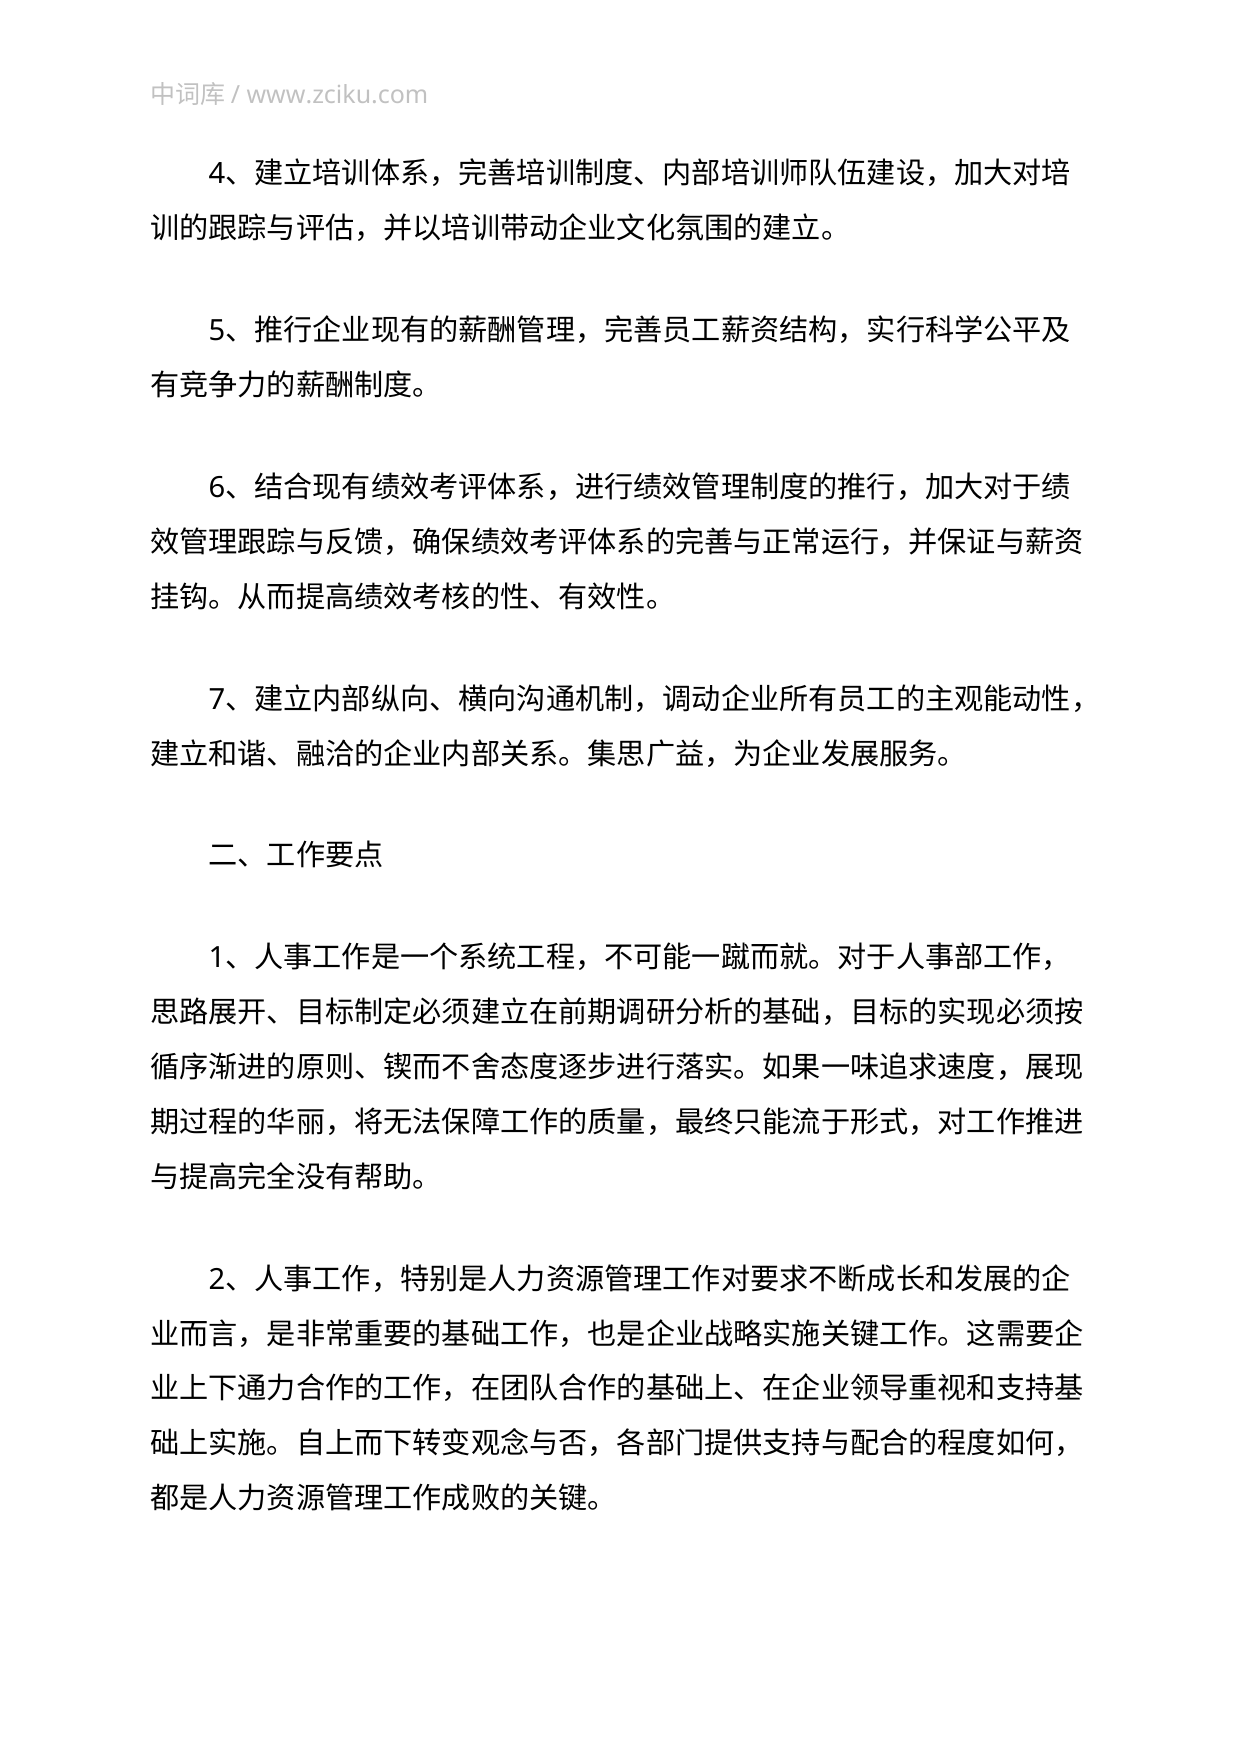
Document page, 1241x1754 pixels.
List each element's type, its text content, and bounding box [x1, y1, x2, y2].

text 4、建立培训体系，完善培训制度、内部培训师队伍建设，加大对培训的跟踪与评估，并以培训带动企业文化氛围的建立。 [150, 150, 1090, 247]
text 6、结合现有绩效考评体系，进行绩效管理制度的推行，加大对于绩效管理跟踪与反馈，确保绩效考评体系的完善与正常运行，并保证与薪资挂钩。从而提高绩效考核的性、有效性。 [150, 463, 1090, 616]
text 7、建立内部纵向、横向沟通机制，调动企业所有员工的主观能动性，建立和谐、融洽的企业内部关系。集思广益，为企业发展服务。 [150, 675, 1090, 772]
text 5、推行企业现有的薪酬管理，完善员工薪资结构，实行科学公平及有竞争力的薪酬制度。 [150, 307, 1090, 404]
text 二、工作要点 [150, 832, 1090, 874]
text 1、人事工作是一个系统工程，不可能一蹴而就。对于人事部工作，思路展开、目标制定必须建立在前期调研分析的基础，目标的实现必须按循序渐进的原则、锲而不舍态度逐步进行落实。如果一味追求速度，展现期过程的华丽，将无法保障工作的质量，最终只能流于形式，对工作推进与提高完全没有帮助。 [150, 934, 1090, 1196]
text 2、人事工作，特别是人力资源管理工作对要求不断成长和发展的企业而言，是非常重要的基础工作，也是企业战略实施关键工作。这需要企业上下通力合作的工作，在团队合作的基础上、在企业领导重视和支持基础上实施。自上而下转变观念与否，各部门提供支持与配合的程度如何，都是人力资源管理工作成败的关键。 [150, 1255, 1090, 1517]
